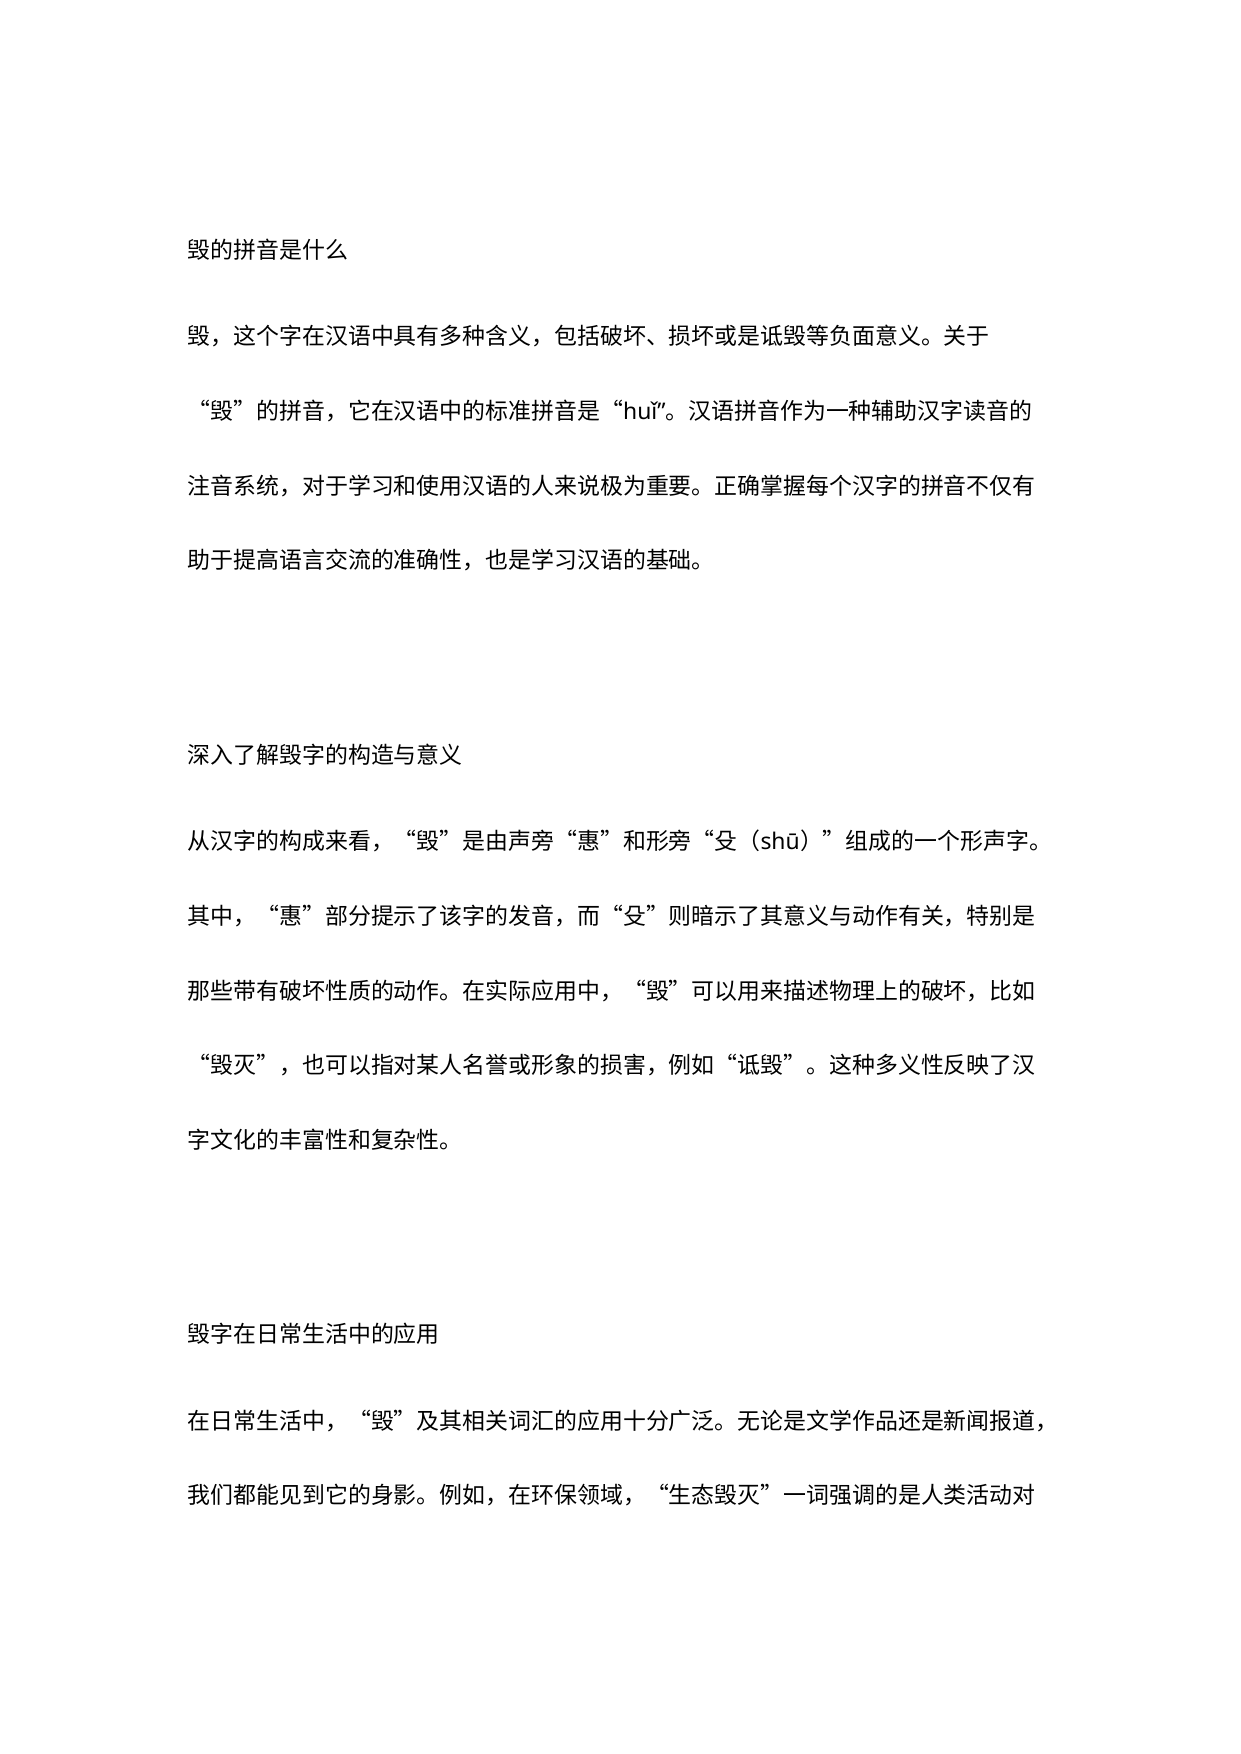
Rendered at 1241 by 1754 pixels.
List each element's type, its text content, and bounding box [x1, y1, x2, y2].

text 毁字在日常生活中的应用 [187, 1300, 1053, 1365]
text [187, 1387, 1053, 1527]
text 毁的拼音是什么 [187, 216, 1053, 281]
text 深入了解毁字的构造与意义 [187, 721, 1053, 786]
text 毁，这个字在汉语中具有多种含义，包括破坏、损坏或是诋毁等负面意义。关于“毁”的拼音，它在汉语中的标准拼音是“huǐ”。汉语拼音作为一种辅助汉字读音的注音系统，对于学习和使用汉语的人来说极为重要。正确掌握每个汉字的拼音不仅有助于提高语言交流的准确性，也是学习汉语的基础。 [187, 302, 1053, 591]
text 从汉字的构成来看，“毁”是由声旁“惠”和形旁“殳（shū）”组成的一个形声字。其中，“惠”部分提示了该字的发音，而“殳”则暗示了其意义与动作有关，特别是那些带有破坏性质的动作。在实际应用中，“毁”可以用来描述物理上的破坏，比如“毁灭”，也可以指对某人名誉或形象的损害，例如“诋毁”。这种多义性反映了汉字文化的丰富性和复杂性。 [187, 807, 1053, 1171]
